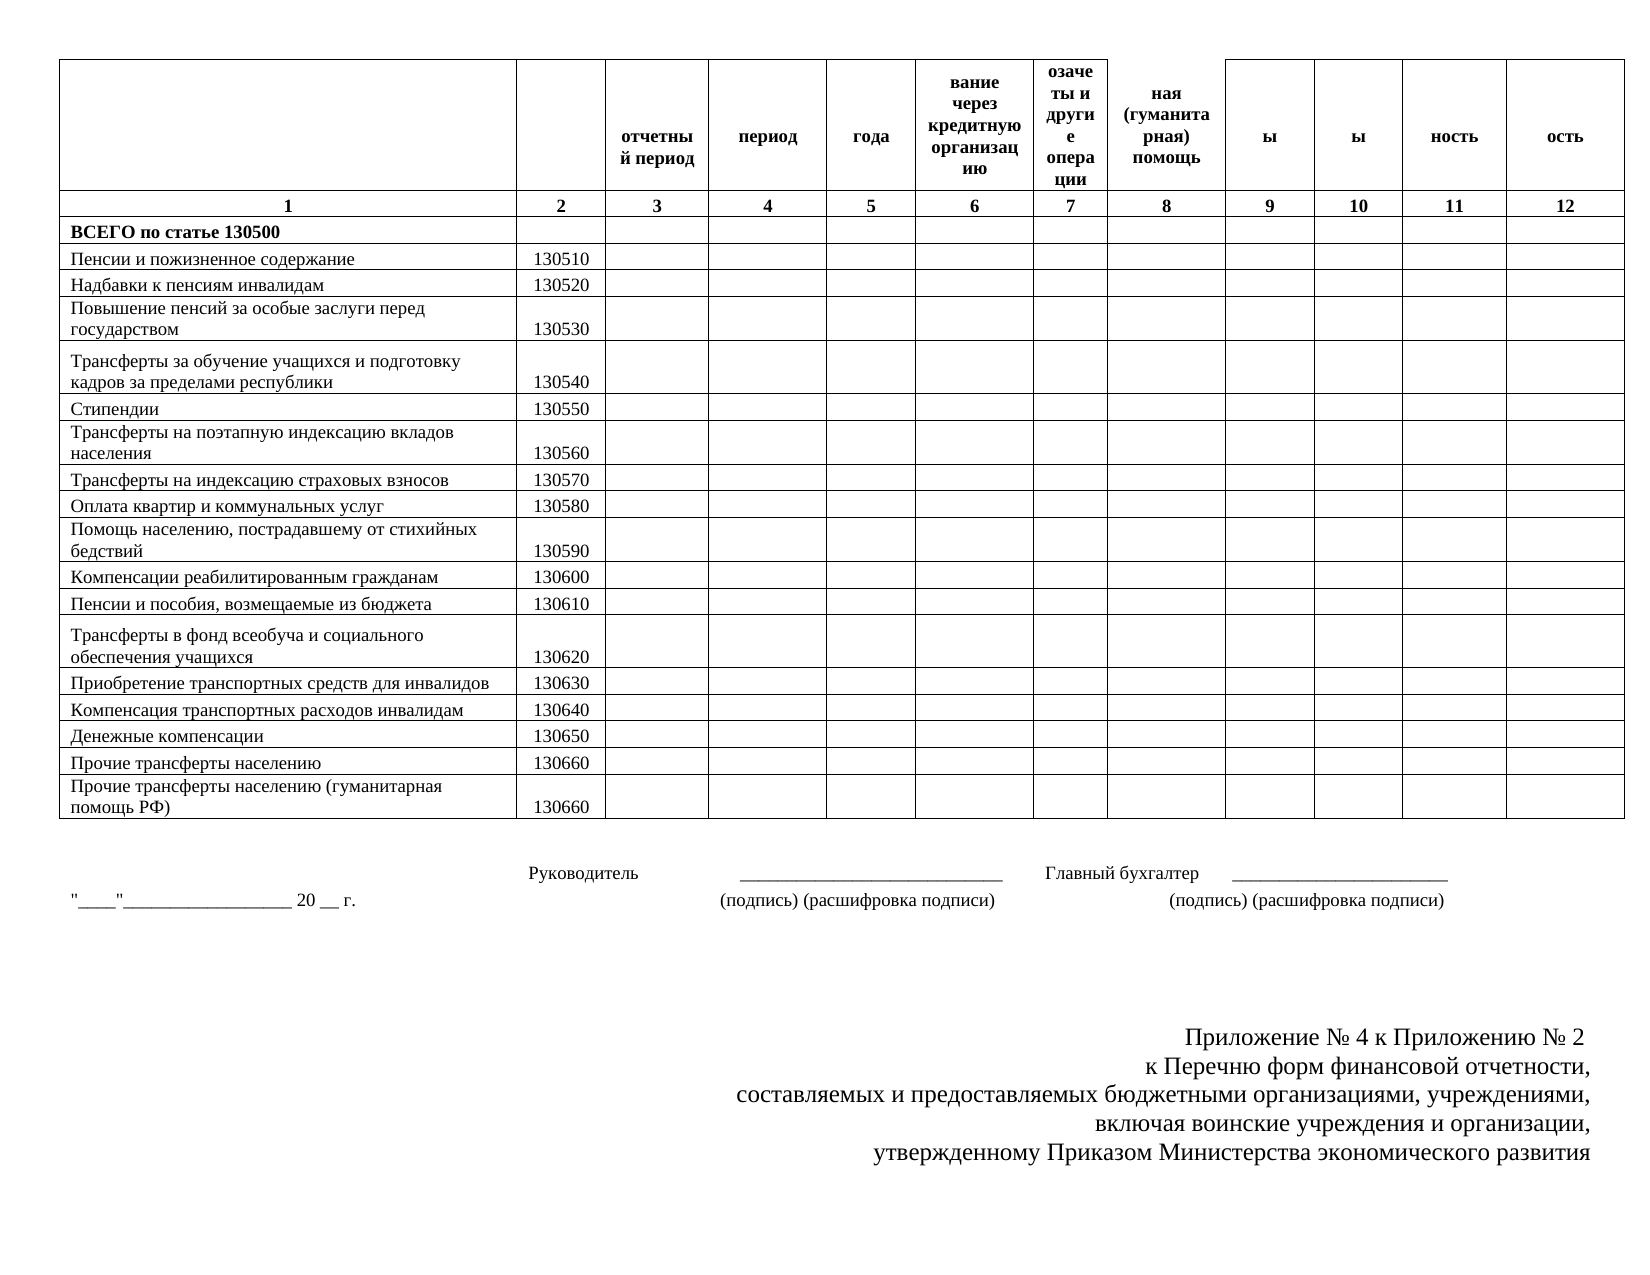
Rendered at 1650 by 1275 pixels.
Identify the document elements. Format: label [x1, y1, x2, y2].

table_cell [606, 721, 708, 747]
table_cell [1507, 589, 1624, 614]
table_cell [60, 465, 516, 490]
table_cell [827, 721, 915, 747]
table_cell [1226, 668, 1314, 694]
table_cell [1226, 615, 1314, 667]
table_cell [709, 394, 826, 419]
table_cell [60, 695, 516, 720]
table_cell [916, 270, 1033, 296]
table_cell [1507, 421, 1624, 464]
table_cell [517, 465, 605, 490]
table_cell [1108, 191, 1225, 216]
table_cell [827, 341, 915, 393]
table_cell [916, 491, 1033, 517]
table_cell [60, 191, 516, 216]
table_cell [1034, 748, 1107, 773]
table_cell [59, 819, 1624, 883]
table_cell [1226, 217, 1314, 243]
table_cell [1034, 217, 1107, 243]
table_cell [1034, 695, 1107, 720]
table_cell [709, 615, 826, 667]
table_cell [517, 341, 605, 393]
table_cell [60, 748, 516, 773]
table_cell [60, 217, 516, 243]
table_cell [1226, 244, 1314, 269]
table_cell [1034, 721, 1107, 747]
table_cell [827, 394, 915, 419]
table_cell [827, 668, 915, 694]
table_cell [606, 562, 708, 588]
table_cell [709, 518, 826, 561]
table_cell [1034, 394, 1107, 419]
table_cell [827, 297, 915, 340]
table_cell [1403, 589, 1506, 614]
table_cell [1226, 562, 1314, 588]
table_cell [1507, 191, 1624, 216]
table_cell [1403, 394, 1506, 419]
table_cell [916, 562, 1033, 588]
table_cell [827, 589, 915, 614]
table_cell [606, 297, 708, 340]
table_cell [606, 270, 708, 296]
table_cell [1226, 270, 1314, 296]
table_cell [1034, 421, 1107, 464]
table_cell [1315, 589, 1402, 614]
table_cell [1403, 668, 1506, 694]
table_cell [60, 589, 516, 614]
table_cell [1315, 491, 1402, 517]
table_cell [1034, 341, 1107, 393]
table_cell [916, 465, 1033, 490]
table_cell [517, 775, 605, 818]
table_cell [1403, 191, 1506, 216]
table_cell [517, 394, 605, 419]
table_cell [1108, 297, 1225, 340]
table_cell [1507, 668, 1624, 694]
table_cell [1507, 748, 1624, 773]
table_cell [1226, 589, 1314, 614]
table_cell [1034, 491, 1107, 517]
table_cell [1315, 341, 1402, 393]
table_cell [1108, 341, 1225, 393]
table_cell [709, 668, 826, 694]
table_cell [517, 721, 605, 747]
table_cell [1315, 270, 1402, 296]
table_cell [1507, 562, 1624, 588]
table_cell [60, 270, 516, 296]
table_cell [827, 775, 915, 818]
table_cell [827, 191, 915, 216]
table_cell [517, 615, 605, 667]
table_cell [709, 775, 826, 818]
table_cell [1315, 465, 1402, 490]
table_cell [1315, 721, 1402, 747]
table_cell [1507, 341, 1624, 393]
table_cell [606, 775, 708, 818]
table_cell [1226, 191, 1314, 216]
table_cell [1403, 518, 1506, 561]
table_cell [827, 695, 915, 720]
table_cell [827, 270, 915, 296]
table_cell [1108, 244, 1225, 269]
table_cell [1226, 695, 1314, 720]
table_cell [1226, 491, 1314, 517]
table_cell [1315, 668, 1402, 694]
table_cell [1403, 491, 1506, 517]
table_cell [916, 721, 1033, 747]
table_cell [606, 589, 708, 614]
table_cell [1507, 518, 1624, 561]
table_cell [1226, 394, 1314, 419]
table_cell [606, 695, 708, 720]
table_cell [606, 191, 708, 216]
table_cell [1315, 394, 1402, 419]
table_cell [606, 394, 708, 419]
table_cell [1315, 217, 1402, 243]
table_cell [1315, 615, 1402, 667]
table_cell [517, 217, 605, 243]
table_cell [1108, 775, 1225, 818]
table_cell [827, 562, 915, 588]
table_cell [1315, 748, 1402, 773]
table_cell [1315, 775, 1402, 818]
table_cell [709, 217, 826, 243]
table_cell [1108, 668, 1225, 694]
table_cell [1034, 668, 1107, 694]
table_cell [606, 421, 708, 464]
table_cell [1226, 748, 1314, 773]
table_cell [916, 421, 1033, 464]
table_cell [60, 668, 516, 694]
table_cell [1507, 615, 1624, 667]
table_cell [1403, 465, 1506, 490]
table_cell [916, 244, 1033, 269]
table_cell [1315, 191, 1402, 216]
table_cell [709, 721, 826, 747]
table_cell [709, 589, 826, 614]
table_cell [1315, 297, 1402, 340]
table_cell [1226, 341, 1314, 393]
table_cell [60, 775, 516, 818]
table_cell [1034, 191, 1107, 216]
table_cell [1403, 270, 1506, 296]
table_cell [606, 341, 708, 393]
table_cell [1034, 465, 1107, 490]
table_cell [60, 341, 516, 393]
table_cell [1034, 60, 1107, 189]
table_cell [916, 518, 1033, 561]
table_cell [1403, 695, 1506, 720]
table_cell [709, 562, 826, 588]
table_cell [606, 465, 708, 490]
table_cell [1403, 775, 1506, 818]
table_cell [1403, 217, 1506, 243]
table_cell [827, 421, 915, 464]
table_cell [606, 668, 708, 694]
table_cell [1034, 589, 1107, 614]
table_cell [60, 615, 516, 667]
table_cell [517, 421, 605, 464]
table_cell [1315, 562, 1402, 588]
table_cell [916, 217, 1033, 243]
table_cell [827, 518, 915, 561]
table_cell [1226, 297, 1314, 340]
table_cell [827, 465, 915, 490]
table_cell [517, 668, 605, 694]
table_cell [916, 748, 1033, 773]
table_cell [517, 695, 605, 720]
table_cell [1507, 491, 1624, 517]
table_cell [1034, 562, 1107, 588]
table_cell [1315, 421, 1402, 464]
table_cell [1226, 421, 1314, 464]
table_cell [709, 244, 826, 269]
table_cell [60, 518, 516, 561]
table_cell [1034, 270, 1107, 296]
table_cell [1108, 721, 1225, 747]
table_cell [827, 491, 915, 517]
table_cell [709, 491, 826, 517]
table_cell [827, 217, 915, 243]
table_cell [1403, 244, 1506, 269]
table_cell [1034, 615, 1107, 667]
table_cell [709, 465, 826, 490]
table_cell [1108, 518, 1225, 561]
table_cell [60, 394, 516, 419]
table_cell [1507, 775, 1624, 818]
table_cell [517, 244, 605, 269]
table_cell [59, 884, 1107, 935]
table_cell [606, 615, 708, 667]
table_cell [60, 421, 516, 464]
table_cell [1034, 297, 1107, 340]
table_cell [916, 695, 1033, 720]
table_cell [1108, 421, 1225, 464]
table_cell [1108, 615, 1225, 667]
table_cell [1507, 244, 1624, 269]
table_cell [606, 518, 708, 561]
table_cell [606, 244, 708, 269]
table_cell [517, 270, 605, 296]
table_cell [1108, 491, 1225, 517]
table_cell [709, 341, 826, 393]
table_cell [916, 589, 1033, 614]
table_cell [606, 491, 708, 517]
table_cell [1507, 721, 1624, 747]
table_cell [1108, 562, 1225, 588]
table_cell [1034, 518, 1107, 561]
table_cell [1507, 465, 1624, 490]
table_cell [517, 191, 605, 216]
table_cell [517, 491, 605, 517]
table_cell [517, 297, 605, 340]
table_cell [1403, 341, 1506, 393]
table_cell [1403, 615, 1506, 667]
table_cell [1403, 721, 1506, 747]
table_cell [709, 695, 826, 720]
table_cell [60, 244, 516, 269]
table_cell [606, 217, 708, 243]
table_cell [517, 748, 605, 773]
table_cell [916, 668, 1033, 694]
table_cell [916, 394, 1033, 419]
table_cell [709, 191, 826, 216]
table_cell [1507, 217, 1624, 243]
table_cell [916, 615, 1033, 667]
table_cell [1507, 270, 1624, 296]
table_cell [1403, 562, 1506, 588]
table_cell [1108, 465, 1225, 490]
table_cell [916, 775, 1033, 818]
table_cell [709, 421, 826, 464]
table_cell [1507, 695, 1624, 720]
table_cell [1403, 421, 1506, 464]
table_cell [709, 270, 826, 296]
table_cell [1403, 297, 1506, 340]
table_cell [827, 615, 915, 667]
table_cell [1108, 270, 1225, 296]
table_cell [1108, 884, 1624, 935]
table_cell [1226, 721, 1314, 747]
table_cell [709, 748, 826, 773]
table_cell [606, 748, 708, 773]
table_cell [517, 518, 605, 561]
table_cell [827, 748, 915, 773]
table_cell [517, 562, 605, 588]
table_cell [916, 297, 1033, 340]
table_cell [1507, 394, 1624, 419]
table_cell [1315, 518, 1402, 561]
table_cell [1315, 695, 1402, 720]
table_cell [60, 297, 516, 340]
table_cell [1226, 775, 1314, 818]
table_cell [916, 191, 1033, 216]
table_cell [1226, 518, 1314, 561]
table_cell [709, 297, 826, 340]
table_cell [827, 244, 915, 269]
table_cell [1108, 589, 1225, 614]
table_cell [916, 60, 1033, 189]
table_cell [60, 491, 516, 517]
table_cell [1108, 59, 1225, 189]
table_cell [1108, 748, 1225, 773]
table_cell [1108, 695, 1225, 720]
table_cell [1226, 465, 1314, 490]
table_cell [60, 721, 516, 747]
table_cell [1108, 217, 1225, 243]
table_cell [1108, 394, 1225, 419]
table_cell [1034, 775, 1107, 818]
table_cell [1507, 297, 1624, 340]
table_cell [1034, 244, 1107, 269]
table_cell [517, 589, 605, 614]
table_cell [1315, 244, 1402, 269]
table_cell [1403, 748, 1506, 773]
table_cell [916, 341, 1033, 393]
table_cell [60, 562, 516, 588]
text [59, 1022, 1591, 1166]
